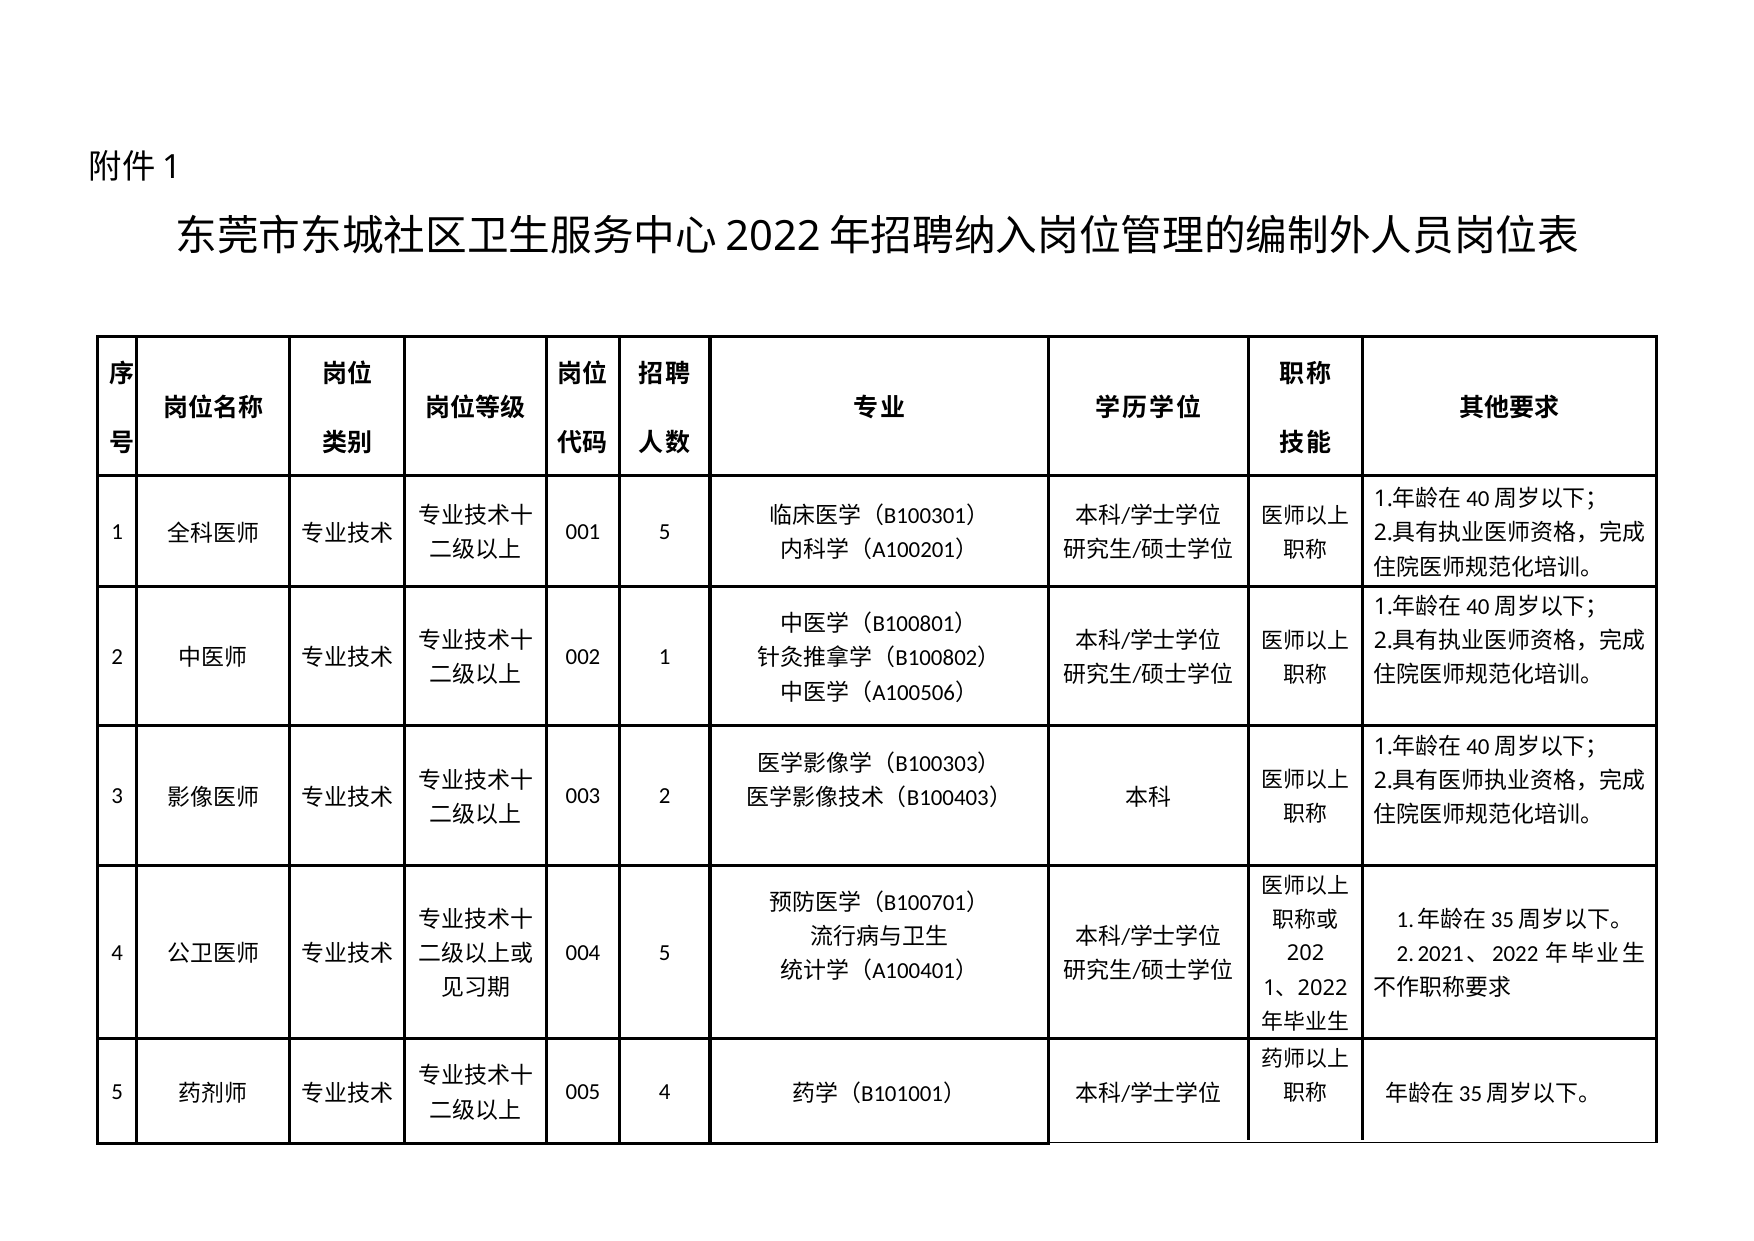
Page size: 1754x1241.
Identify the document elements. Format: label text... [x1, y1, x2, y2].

table_cell 专业技术十二级以上 [406, 588, 545, 724]
table_header 招聘人数 [621, 338, 708, 474]
table_cell 3 [99, 727, 135, 863]
table_cell 临床医学（B100301） 内科学（A100201） [712, 477, 1047, 585]
table_cell 药师以上 职称 [1249, 1040, 1362, 1142]
table_cell 专业技术 [291, 1040, 403, 1142]
table_cell 1.年龄在40周岁以下； 2.具有医师执业资格，完成住院医师规范化培训。 [1364, 727, 1655, 863]
table_cell 专业技术 [291, 588, 403, 724]
table_cell 年龄在35周岁以下。 2021、2022年毕业生不作职称要求 [1364, 867, 1655, 1037]
table_cell 医师以上 职称 [1250, 588, 1361, 724]
table_cell 本科/学士学位 研究生/硕士学位 [1050, 588, 1247, 724]
table_cell 专业技术十二级以上 [406, 727, 545, 863]
table_cell 专业技术 [291, 477, 403, 585]
table_cell 中医学（B100801） 针灸推拿学（B100802） 中医学（A100506） [712, 588, 1047, 724]
table_cell 5 [621, 867, 708, 1037]
table_cell 专业技术十二级以上 [406, 477, 545, 585]
table_cell 1.年龄在40周岁以下； 2.具有执业医师资格，完成住院医师规范化培训。 [1364, 588, 1655, 724]
table_header 专业 [712, 338, 1047, 474]
table_cell 2 [99, 588, 135, 724]
table_cell 004 [548, 867, 618, 1037]
table_cell 1 [99, 477, 135, 585]
table_cell 专业技术 [291, 867, 403, 1037]
table_cell 本科 [1050, 727, 1247, 863]
table_cell 4 [621, 1040, 708, 1142]
table_cell 中医师 [138, 588, 288, 724]
table_cell 医师以上 职称 [1250, 477, 1361, 585]
table_cell 公卫医师 [138, 867, 288, 1037]
table_cell 4 [99, 867, 135, 1037]
table_header 职称 技能 [1250, 338, 1361, 474]
table_cell 预防医学（B100701） 流行病与卫生 统计学（A100401） [712, 867, 1047, 1037]
table_cell 专业技术十二级以上 [406, 1040, 545, 1142]
table_header 学历学位 [1050, 338, 1247, 474]
table_cell 003 [548, 727, 618, 863]
table_cell 5 [621, 477, 708, 585]
table_cell 医学影像学（B100303） 医学影像技术（B100403） [712, 727, 1047, 863]
table_header 岗位等级 [406, 338, 545, 474]
table_cell 本科/学士学位 [1050, 1040, 1248, 1142]
table_header 岗位 类别 [291, 338, 403, 474]
table_cell 药剂师 [138, 1040, 288, 1142]
table_cell 2 [621, 727, 708, 863]
table_cell 全科医师 [138, 477, 288, 585]
table_cell 1 [621, 588, 708, 724]
table_cell 专业技术 [291, 727, 403, 863]
table_header 岗位代码 [548, 338, 618, 474]
table_cell 影像医师 [138, 727, 288, 863]
text 东莞市东城社区卫生服务中心2022年招聘纳入岗位管理的编制外人员岗位表 [88, 198, 1665, 267]
table_cell 本科/学士学位 研究生/硕士学位 [1050, 477, 1247, 585]
table_cell 本科/学士学位 研究生/硕士学位 [1050, 867, 1247, 1037]
table_header 岗位名称 [138, 338, 288, 474]
table_cell 年龄在35周岁以下。 [1362, 1040, 1655, 1142]
table_cell 005 [548, 1040, 618, 1142]
table_cell 药学（B101001） [712, 1040, 1047, 1142]
text 附件1 [88, 130, 1665, 198]
table_cell 医师以上 职称 [1250, 727, 1361, 863]
table_header 其他要求 [1364, 338, 1655, 474]
table_cell 5 [99, 1040, 135, 1142]
table_cell 1.年龄在40周岁以下； 2.具有执业医师资格，完成住院医师规范化培训。 [1364, 477, 1655, 585]
table_header 序号 [99, 338, 135, 474]
table_cell 002 [548, 588, 618, 724]
table_cell 医师以上 职称或2021、2022年毕业生 [1250, 867, 1361, 1037]
table_cell 专业技术十二级以上或见习期 [406, 867, 545, 1037]
table_cell 001 [548, 477, 618, 585]
